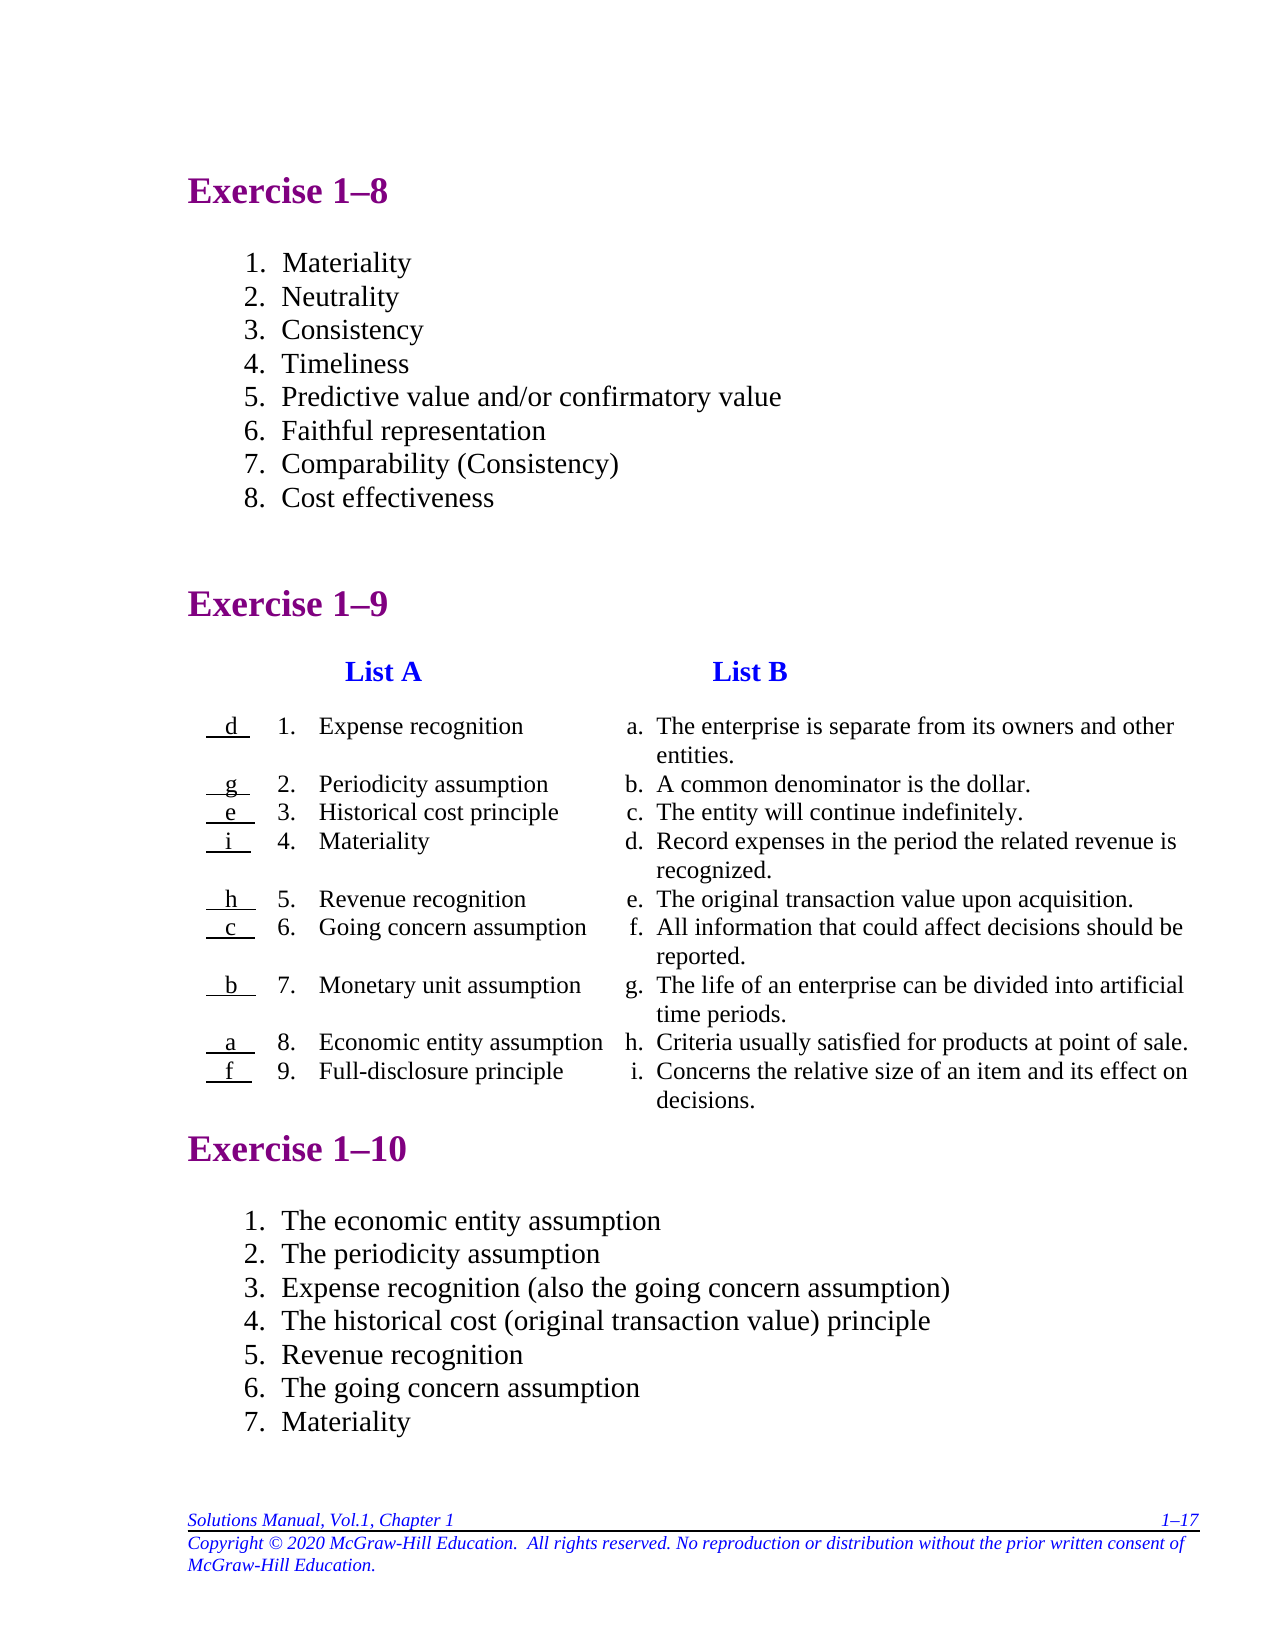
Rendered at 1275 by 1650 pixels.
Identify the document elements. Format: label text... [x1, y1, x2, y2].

text b 7. Monetary unit assumption g. The life of an enterprise can be divided into artificial time periods. [187, 970, 1200, 1027]
text 6. The going concern assumption [244, 1371, 1200, 1404]
text Exercise 1–8 [187, 169, 1200, 212]
text 4. The historical cost (original transaction value) principle [244, 1303, 1200, 1337]
text 3. Expense recognition (also the going concern assumption) [244, 1270, 1200, 1303]
text i 4. Materiality d. Record expenses in the period the related revenue is recognized. [187, 826, 1200, 884]
text 1. Materiality [244, 245, 1200, 279]
text 2. Neutrality [244, 279, 1200, 312]
text 7. Comparability (Consistency) [244, 447, 1200, 480]
text 5. Predictive value and/or confirmatory value [244, 379, 1200, 413]
text c 6. Going concern assumption f. All information that could affect decisions should be reported. [187, 912, 1200, 970]
text 5. Revenue recognition [244, 1337, 1200, 1371]
text 2. The periodicity assumption [244, 1236, 1200, 1270]
text d 1. Expense recognition a. The enterprise is separate from its owners and other entities. [187, 711, 1200, 769]
text 4. Timeliness [244, 346, 1200, 379]
text a 8. Economic entity assumption h. Criteria usually satisfied for products at point of sale. [187, 1027, 1200, 1056]
text 6. Faithful representation [244, 413, 1200, 447]
text e 3. Historical cost principle c. The entity will continue indefinitely. [187, 797, 1200, 826]
text g 2. Periodicity assumption b. A common denominator is the dollar. [187, 769, 1200, 797]
text 8. Cost effectiveness [244, 480, 1200, 514]
text 1. The economic entity assumption [244, 1203, 1200, 1236]
text f 9. Full-disclosure principle i. Concerns the relative size of an item and its effect on decisions. [187, 1056, 1200, 1114]
text Exercise 1–9 [187, 582, 1200, 625]
text 7. Materiality [244, 1404, 1200, 1438]
text h 5. Revenue recognition e. The original transaction value upon acquisition. [187, 884, 1200, 912]
text List A List B [187, 654, 1200, 687]
text Exercise 1–10 [187, 1126, 1200, 1169]
text 3. Consistency [244, 312, 1200, 346]
